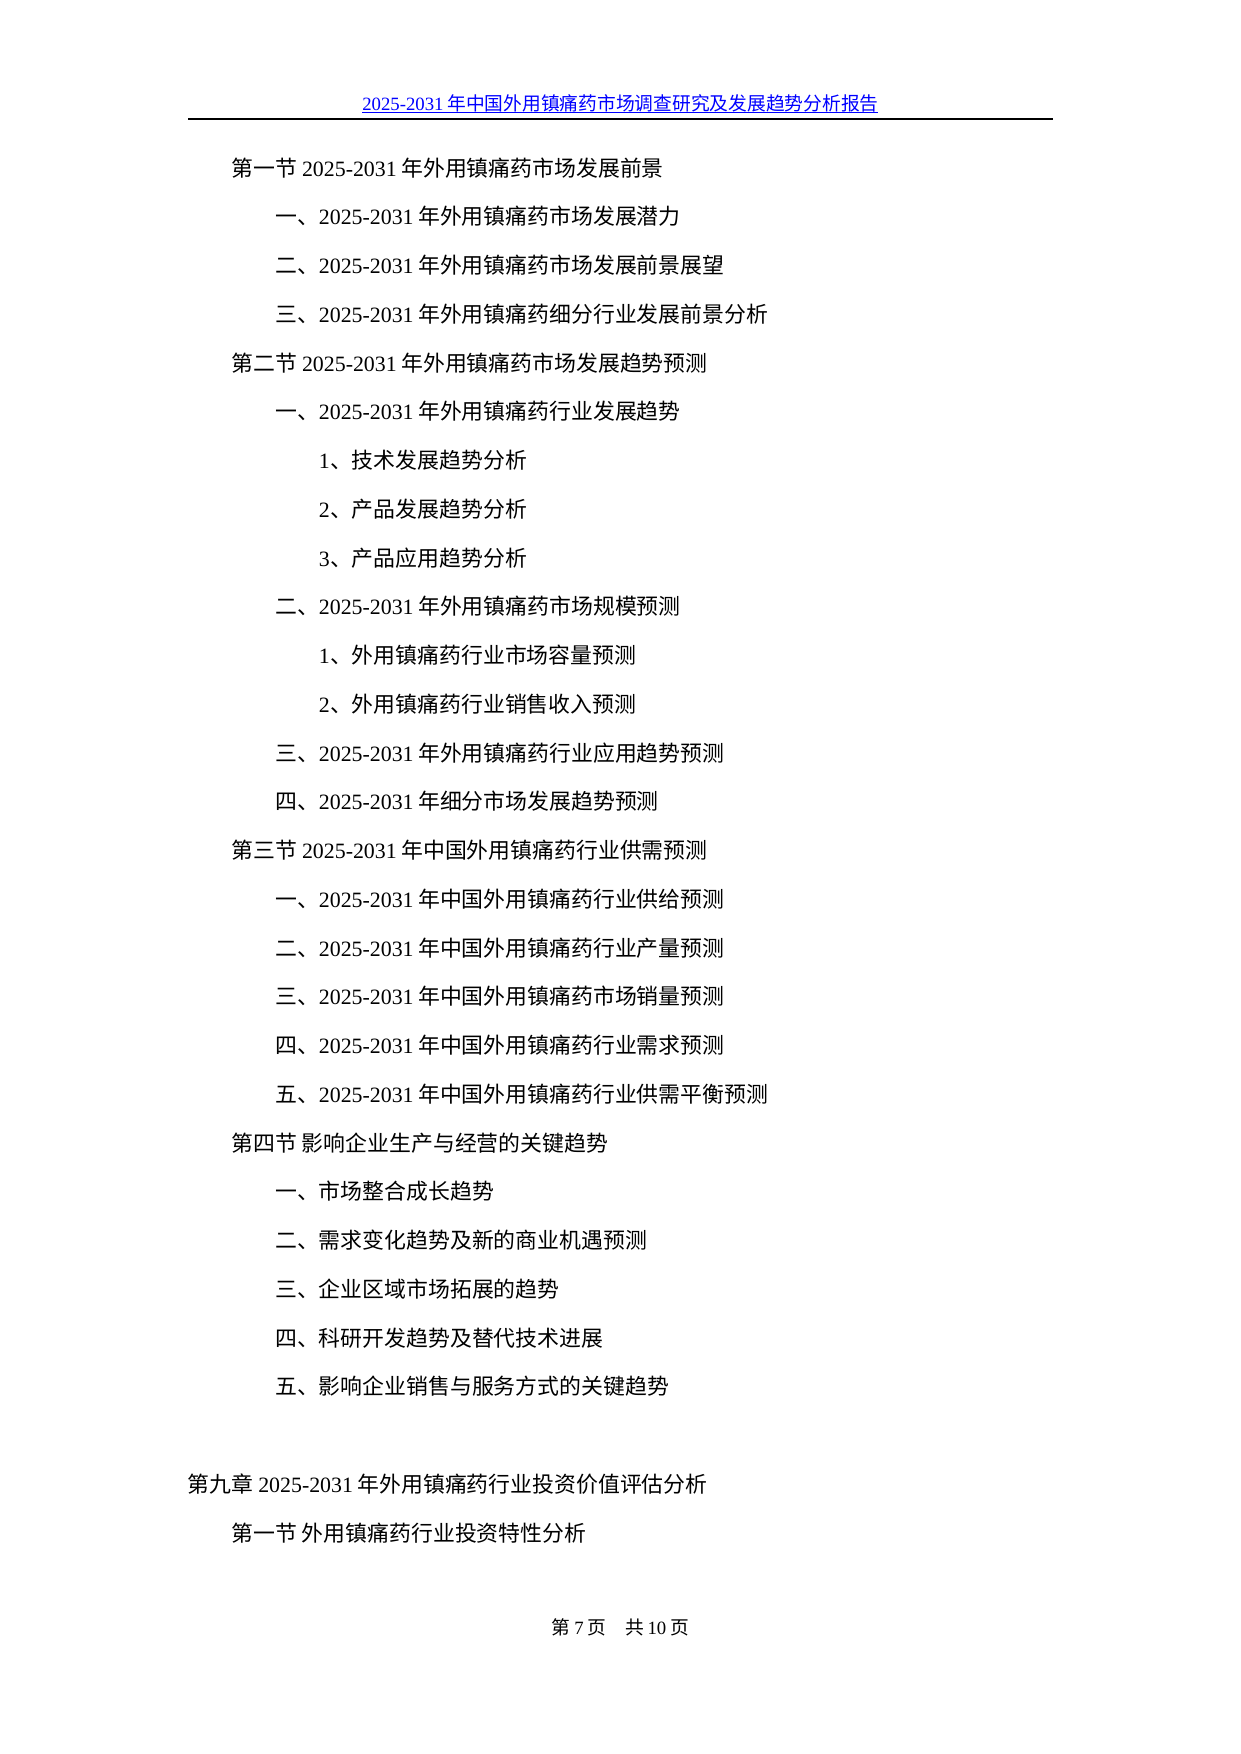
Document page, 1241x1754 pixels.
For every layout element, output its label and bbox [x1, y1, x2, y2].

text [187, 150, 1053, 1548]
